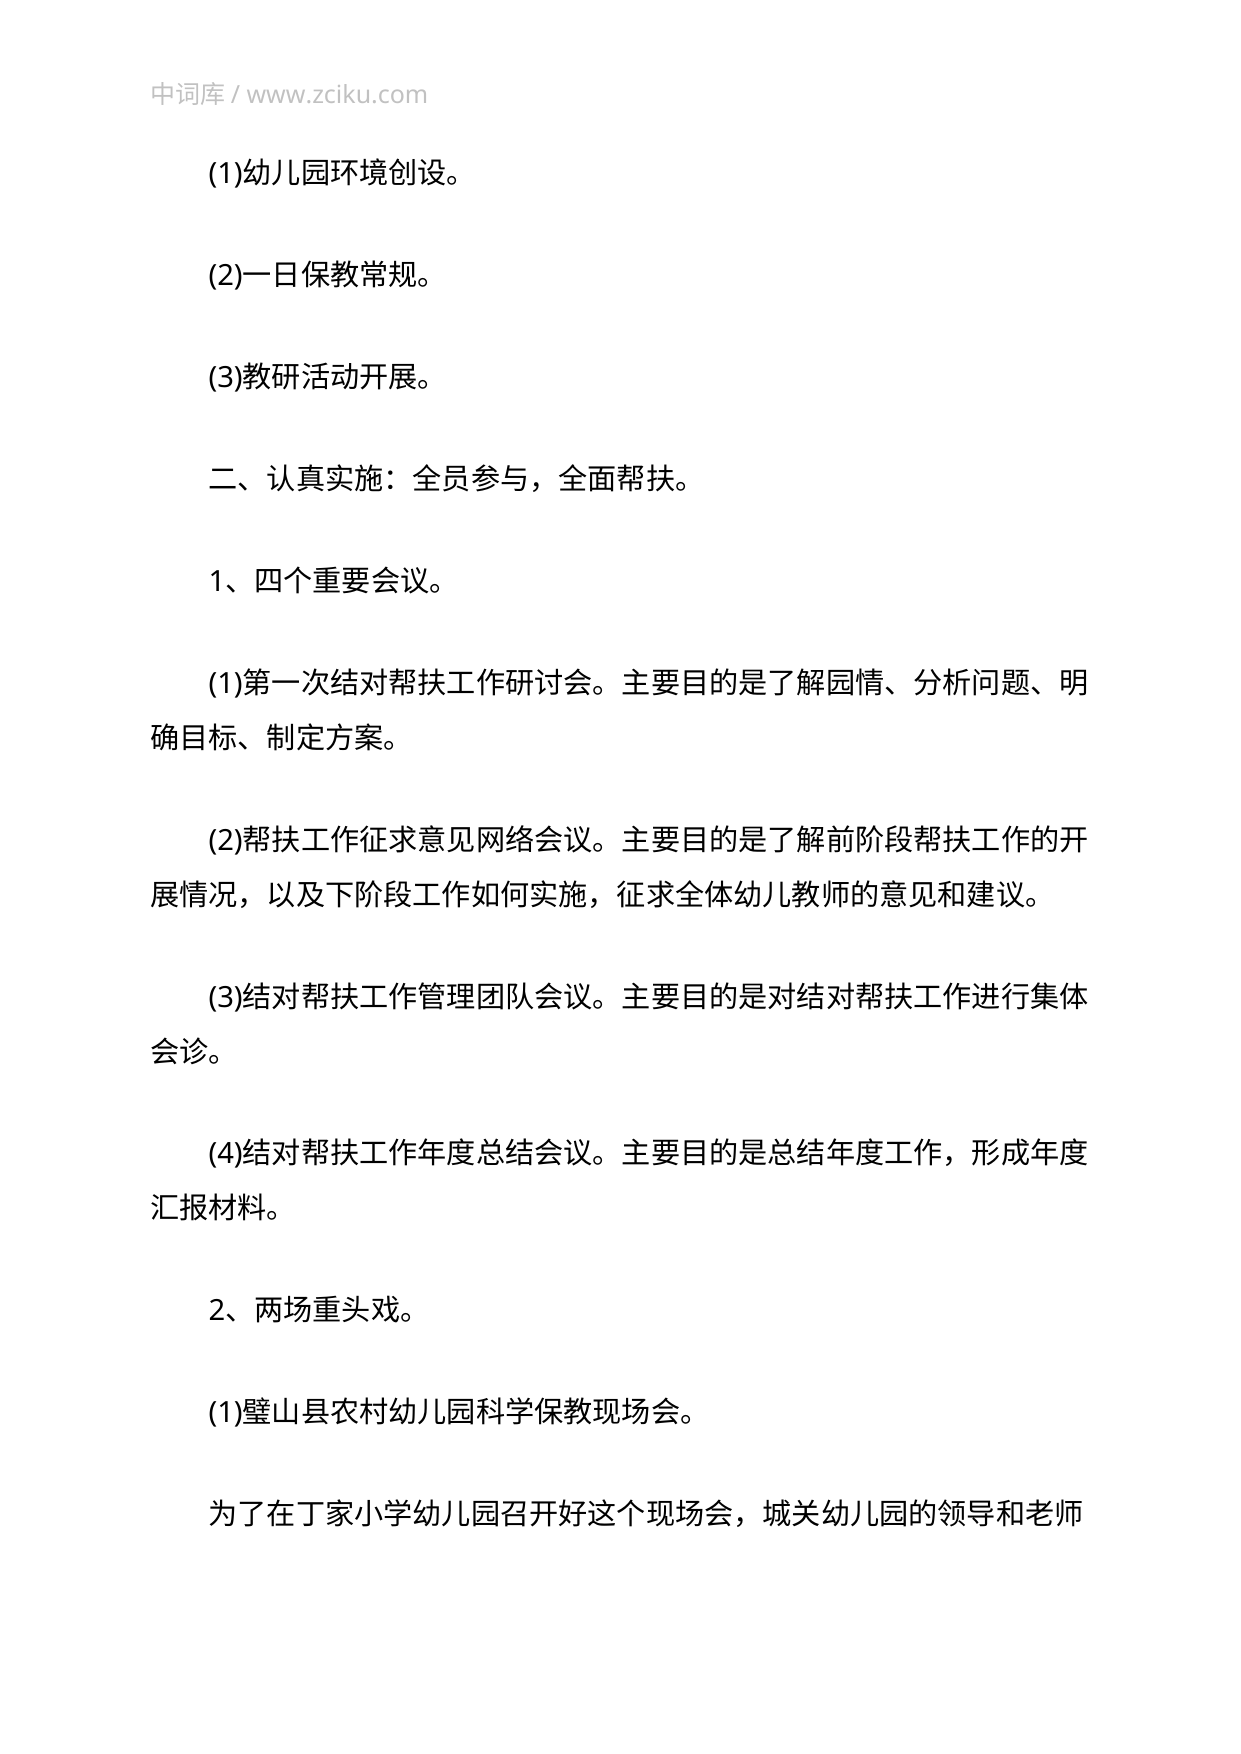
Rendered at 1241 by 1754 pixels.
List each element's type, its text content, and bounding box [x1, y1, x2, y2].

text (3)结对帮扶工作管理团队会议。主要目的是对结对帮扶工作进行集体会诊。 [150, 973, 1090, 1071]
text (3)教研活动开展。 [150, 354, 1090, 396]
text (1)第一次结对帮扶工作研讨会。主要目的是了解园情、分析问题、明确目标、制定方案。 [150, 660, 1090, 757]
text (1)幼儿园环境创设。 [150, 150, 1090, 192]
text (2)一日保教常规。 [150, 252, 1090, 294]
text (2)帮扶工作征求意见网络会议。主要目的是了解前阶段帮扶工作的开展情况，以及下阶段工作如何实施，征求全体幼儿教师的意见和建议。 [150, 816, 1090, 914]
text 为了在丁家小学幼儿园召开好这个现场会，城关幼儿园的领导和老师 [150, 1491, 1090, 1533]
text 2、两场重头戏。 [150, 1287, 1090, 1329]
text 二、认真实施：全员参与，全面帮扶。 [150, 456, 1090, 498]
text 1、四个重要会议。 [150, 558, 1090, 600]
text (4)结对帮扶工作年度总结会议。主要目的是总结年度工作，形成年度汇报材料。 [150, 1130, 1090, 1227]
text (1)璧山县农村幼儿园科学保教现场会。 [150, 1389, 1090, 1431]
